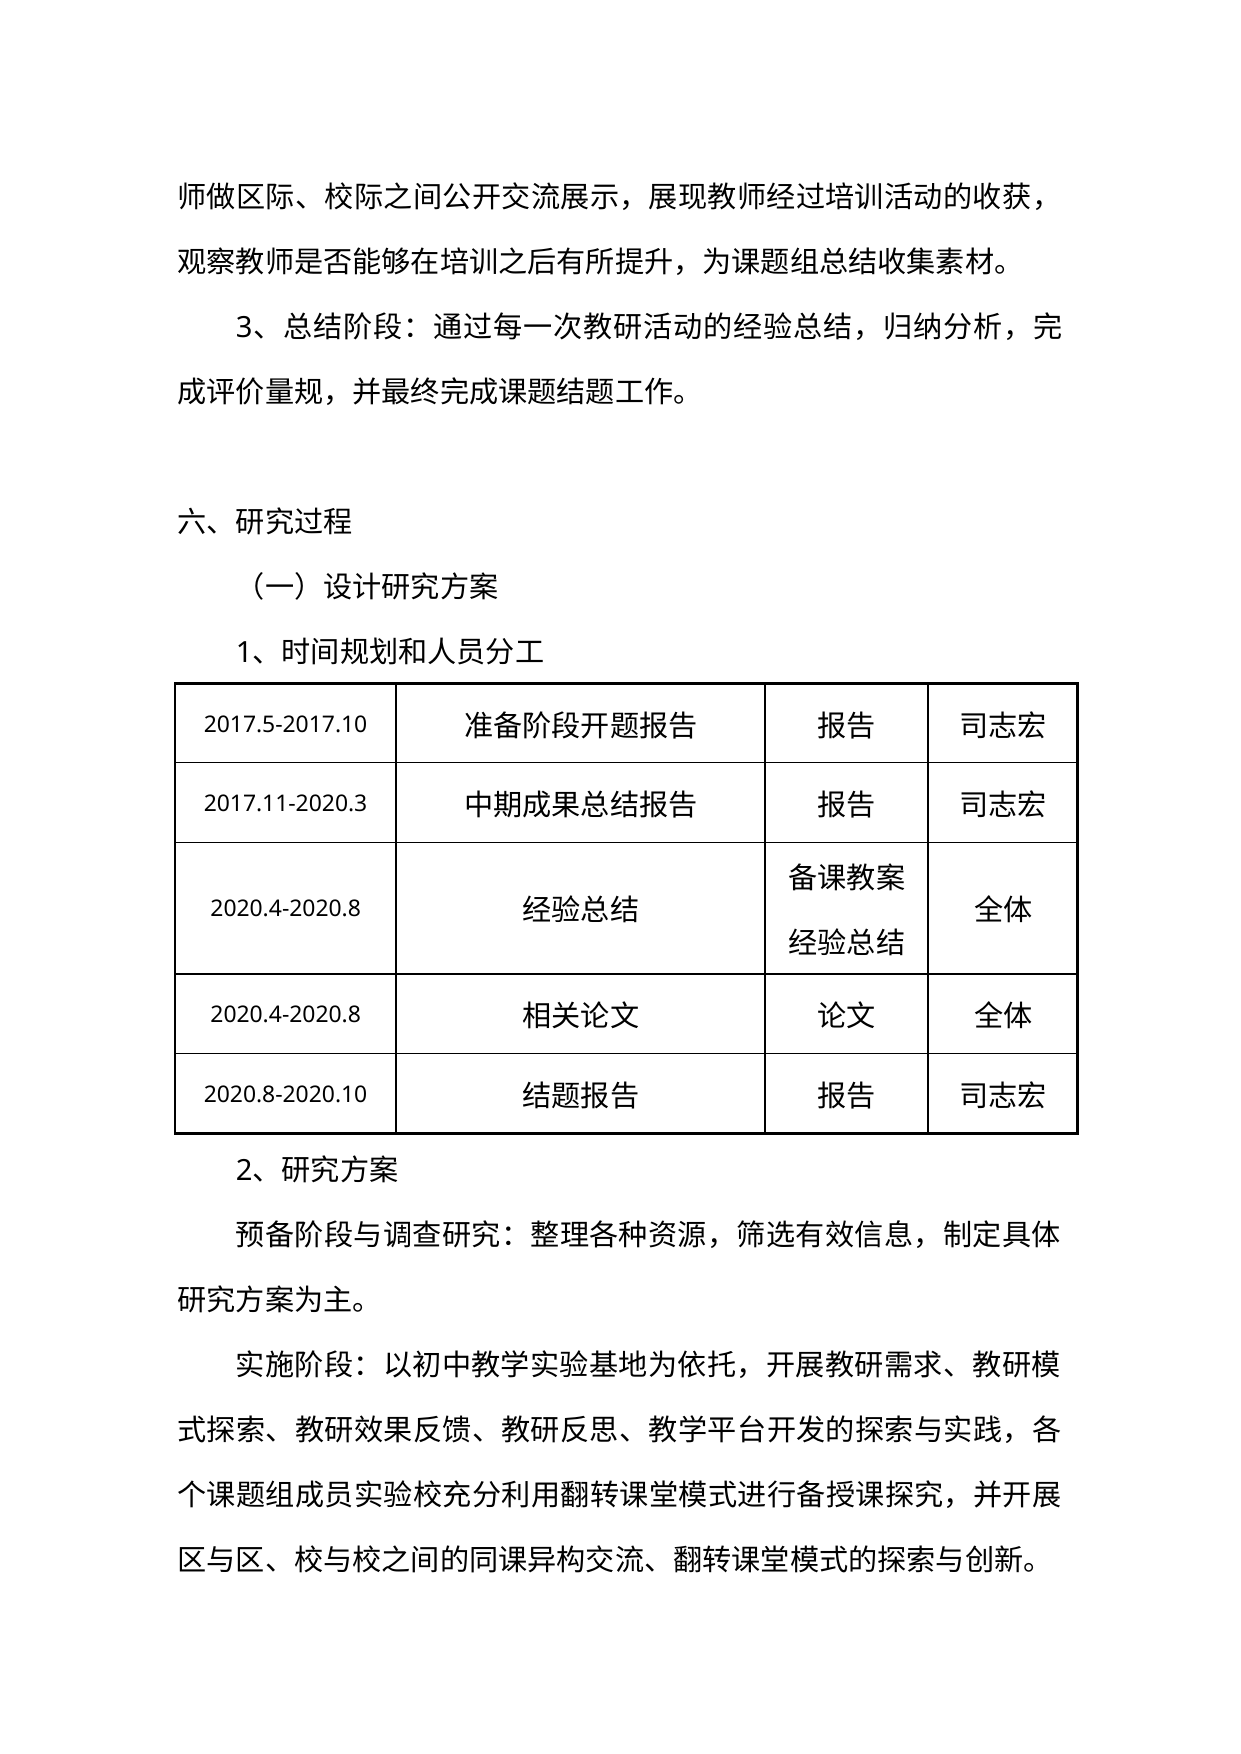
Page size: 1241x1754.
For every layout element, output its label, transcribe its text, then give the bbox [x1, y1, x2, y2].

table_header 报告 [766, 685, 927, 762]
table_header 2017.5-2017.10 [176, 685, 395, 762]
table_cell 2017.11-2020.3 [176, 763, 395, 841]
table_cell 论文 [766, 975, 927, 1053]
table_header 准备阶段开题报告 [397, 685, 764, 762]
table_cell 2020.8-2020.10 [176, 1054, 395, 1132]
table_cell 全体 [929, 975, 1076, 1053]
text 2、研究方案 [177, 1135, 1063, 1200]
table_cell 司志宏 [929, 763, 1076, 841]
table_cell 司志宏 [929, 1054, 1076, 1132]
table_cell 备课教案 经验总结 [766, 843, 927, 973]
text 六、研究过程 [177, 487, 1063, 552]
table_cell 报告 [766, 1054, 927, 1132]
text 1、时间规划和人员分工 [177, 617, 1063, 682]
table_cell 报告 [766, 763, 927, 841]
table_header 司志宏 [929, 685, 1076, 762]
table_cell 中期成果总结报告 [397, 763, 764, 841]
table_cell 2020.4-2020.8 [176, 843, 395, 973]
text 预备阶段与调查研究：整理各种资源，筛选有效信息，制定具体研究方案为主。 [177, 1200, 1063, 1330]
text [177, 162, 1063, 292]
text 3、总结阶段：通过每一次教研活动的经验总结，归纳分析，完成评价量规，并最终完成课题结题工作。 [177, 292, 1063, 422]
table_cell 经验总结 [397, 843, 764, 973]
text 实施阶段：以初中教学实验基地为依托，开展教研需求、教研模式探索、教研效果反馈、教研反思、教学平台开发的探索与实践，各个课题组成员实验校充分利用翻转课堂模式进行备授课探究，并开展区与区、校与校之间的同课异构交流、翻转课堂模式的探索与创新。 [177, 1330, 1063, 1590]
table_cell 结题报告 [397, 1054, 764, 1132]
text （一）设计研究方案 [177, 552, 1063, 617]
table_cell 2020.4-2020.8 [176, 975, 395, 1053]
table_cell 相关论文 [397, 975, 764, 1053]
table_cell 全体 [929, 843, 1076, 973]
